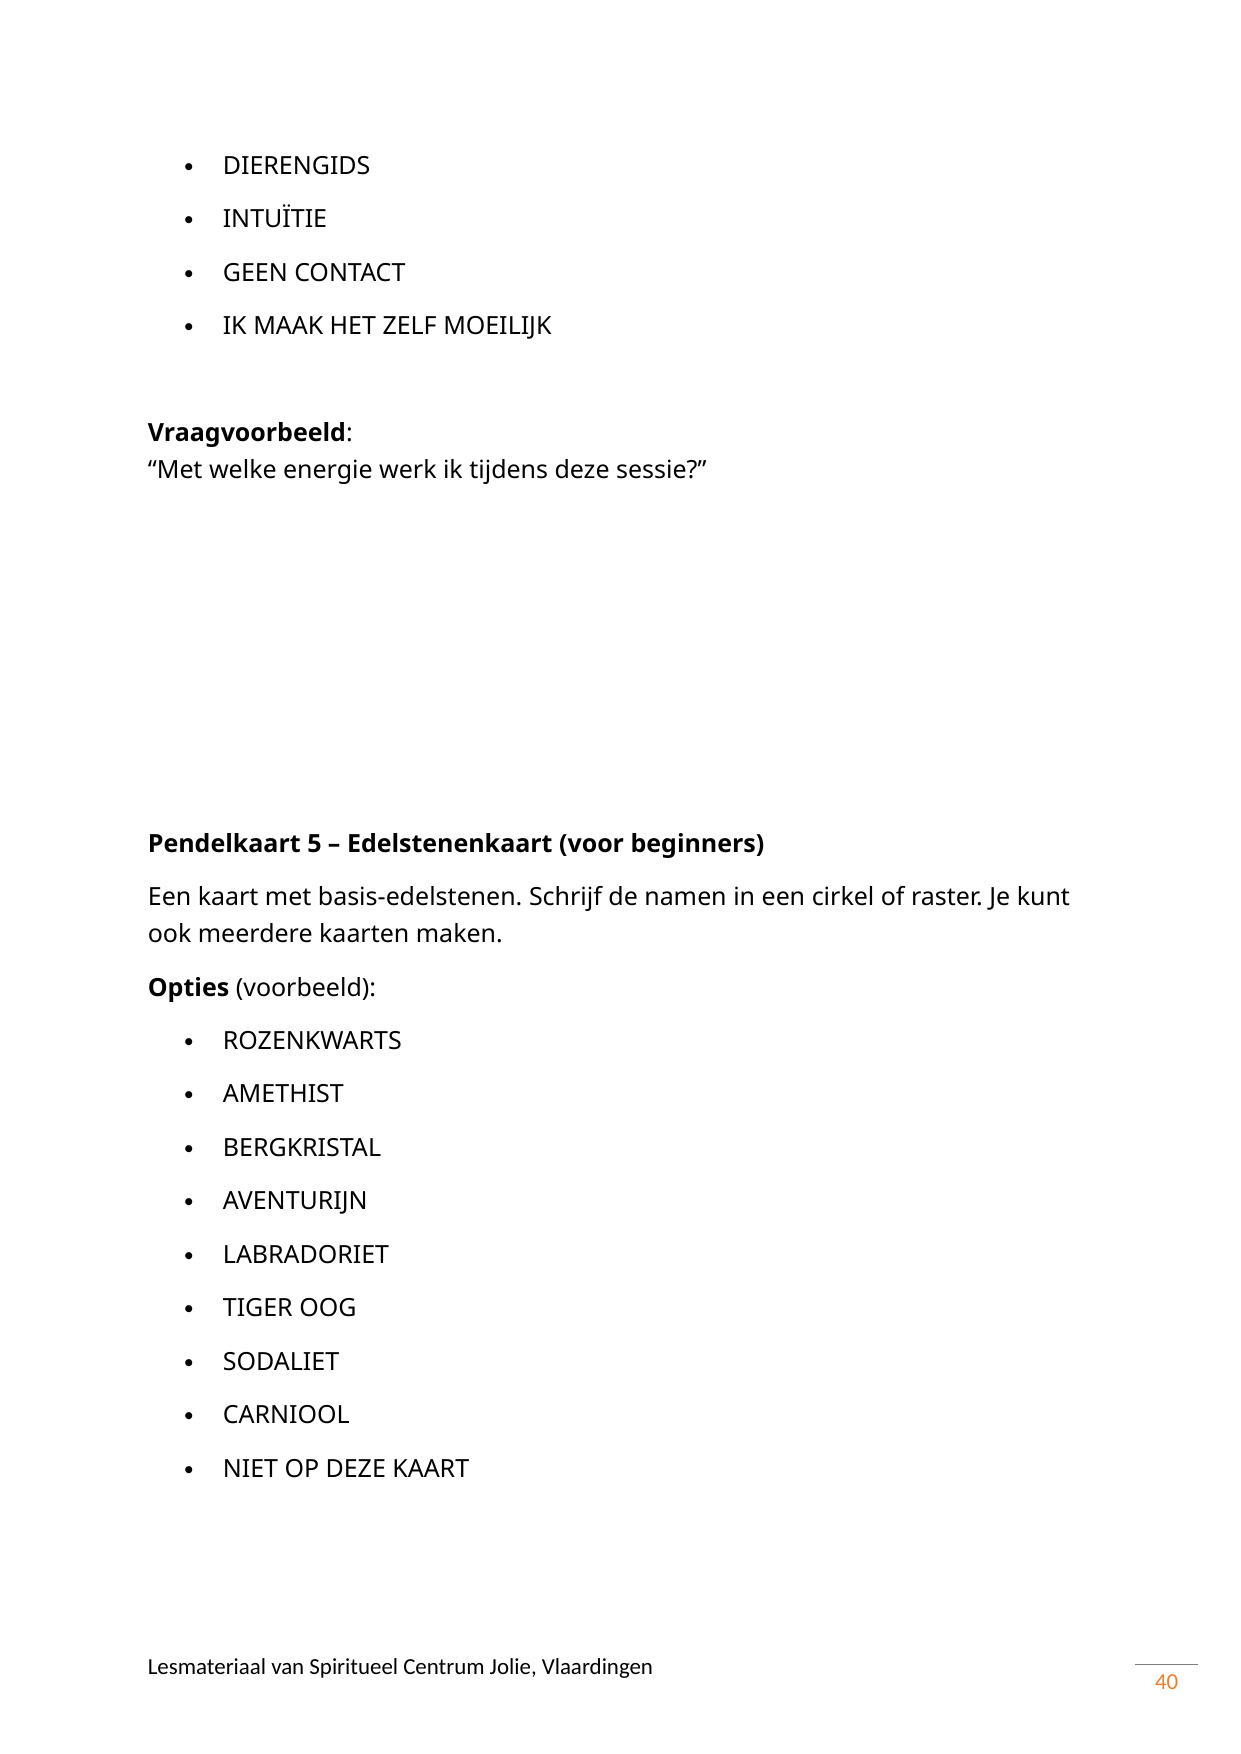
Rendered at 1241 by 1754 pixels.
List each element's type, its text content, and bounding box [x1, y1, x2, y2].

text Opties (voorbeeld): [148, 969, 1093, 1003]
list ROZENKWARTS [185, 1023, 1093, 1057]
text Pendelkaart 5 – Edelstenenkaart (voor beginners) [148, 826, 1093, 860]
list IK MAAK HET ZELF MOEILIJK [185, 308, 1093, 342]
text Vraagvoorbeeld: “Met welke energie werk ik tijdens deze sessie?” [148, 415, 1093, 486]
list CARNIOOL [185, 1397, 1093, 1431]
list DIERENGIDS [185, 148, 1093, 182]
list LABRADORIET [185, 1236, 1093, 1271]
list GEEN CONTACT [185, 254, 1093, 288]
list BERGKRISTAL [185, 1129, 1093, 1164]
list AVENTURIJN [185, 1183, 1093, 1217]
list INTUÏTIE [185, 201, 1093, 235]
list NIET OP DEZE KAART [185, 1450, 1093, 1484]
list SODALIET [185, 1343, 1093, 1377]
list AMETHIST [185, 1076, 1093, 1110]
list TIGER OOG [185, 1290, 1093, 1324]
text Een kaart met basis-edelstenen. Schrijf de namen in een cirkel of raster. Je kunt ook meerdere kaarten maken. [148, 879, 1093, 950]
